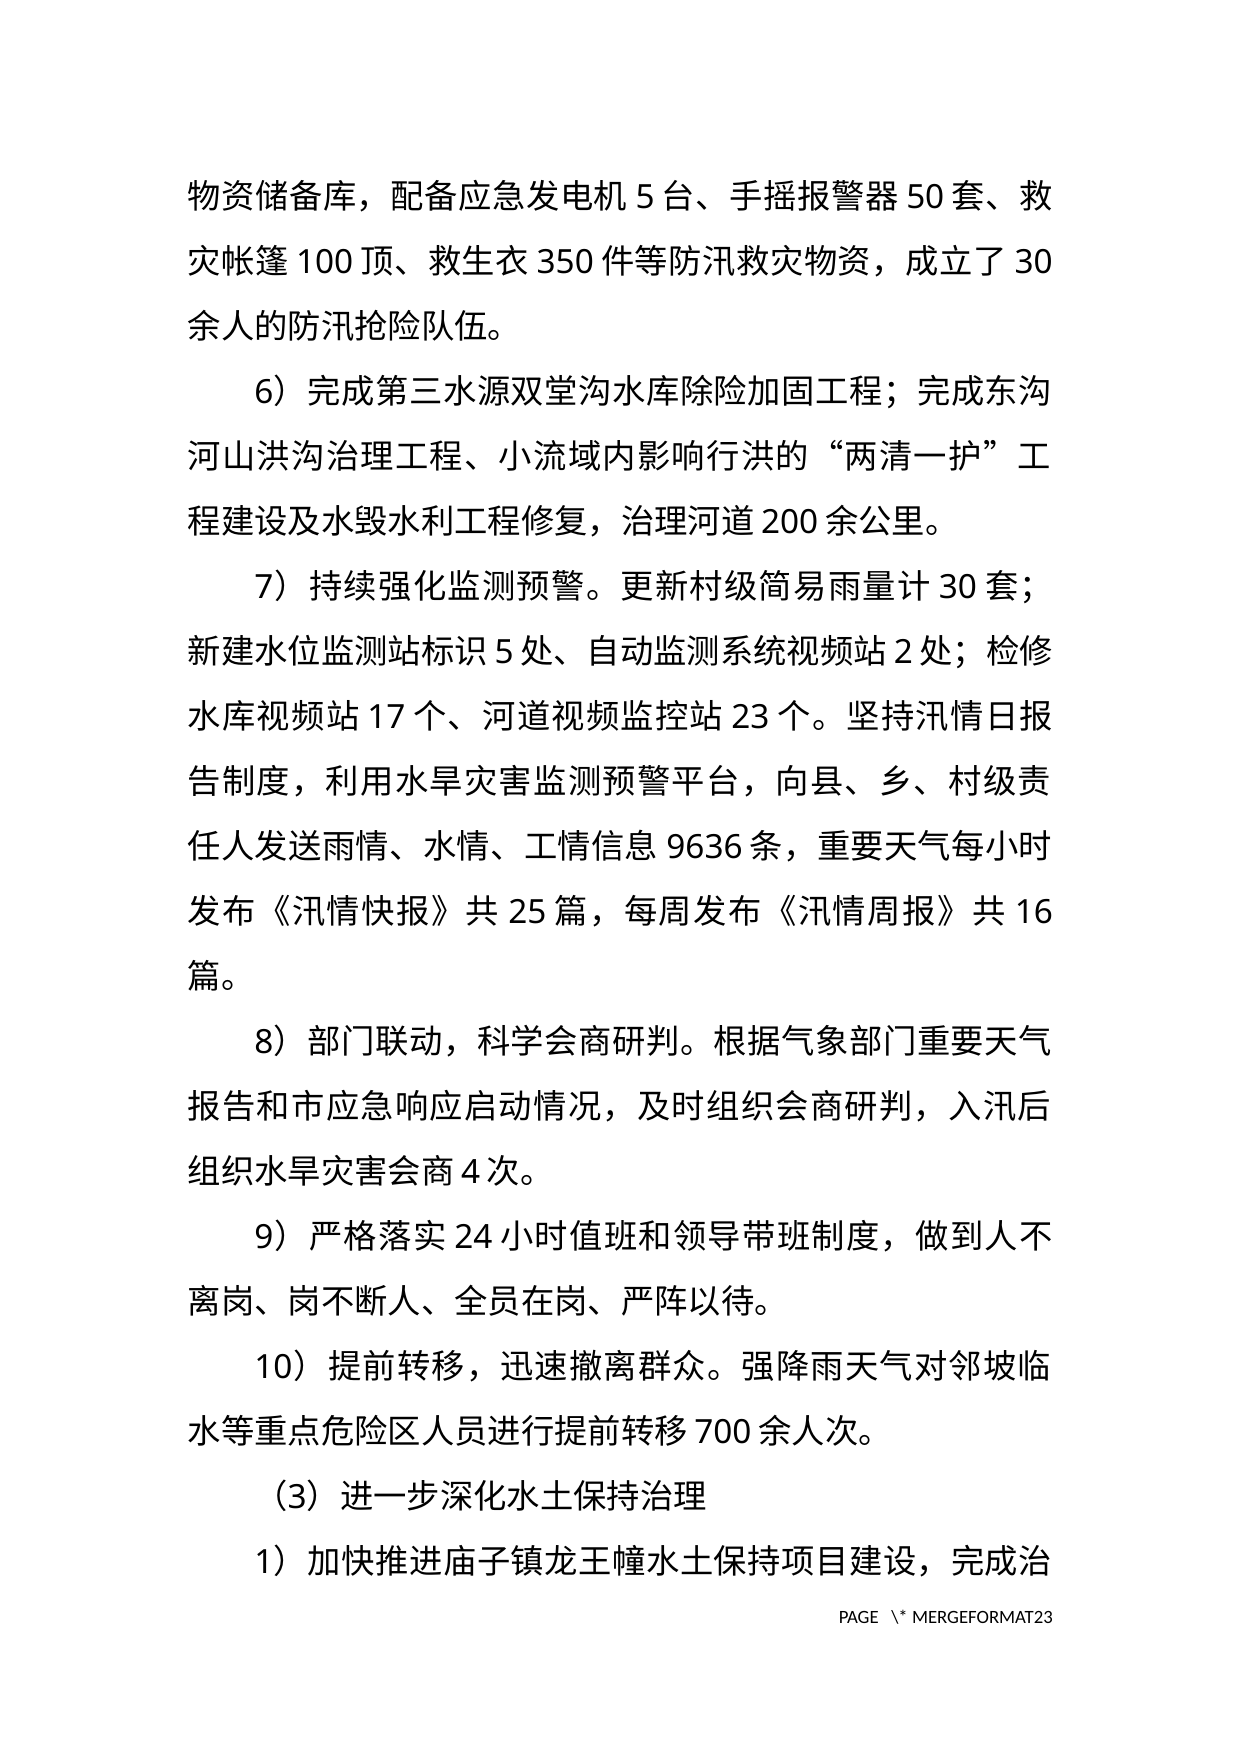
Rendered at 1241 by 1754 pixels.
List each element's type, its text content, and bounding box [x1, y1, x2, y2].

list 9）严格落实24小时值班和领导带班制度，做到人不离岗、岗不断人、全员在岗、严阵以待。 [187, 1202, 1053, 1332]
list 6）完成第三水源双堂沟水库除险加固工程；完成东沟河山洪沟治理工程、小流域内影响行洪的“两清一护”工程建设及水毁水利工程修复，治理河道200余公里。 [187, 357, 1053, 552]
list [187, 162, 1053, 357]
list 7）持续强化监测预警。更新村级简易雨量计30套；新建水位监测站标识5处、自动监测系统视频站2处；检修水库视频站17个、河道视频监控站23个。坚持汛情日报告制度，利用水旱灾害监测预警平台，向县、乡、村级责任人发送雨情、水情、工情信息9636条，重要天气每小时发布《汛情快报》共25篇，每周发布《汛情周报》共16篇。 [187, 552, 1053, 1007]
list （3）进一步深化水土保持治理 [187, 1462, 1053, 1527]
list 10）提前转移，迅速撤离群众。强降雨天气对邻坡临水等重点危险区人员进行提前转移700余人次。 [187, 1332, 1053, 1462]
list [187, 1527, 1053, 1592]
list 8）部门联动，科学会商研判。根据气象部门重要天气报告和市应急响应启动情况，及时组织会商研判，入汛后组织水旱灾害会商4次。 [187, 1007, 1053, 1202]
